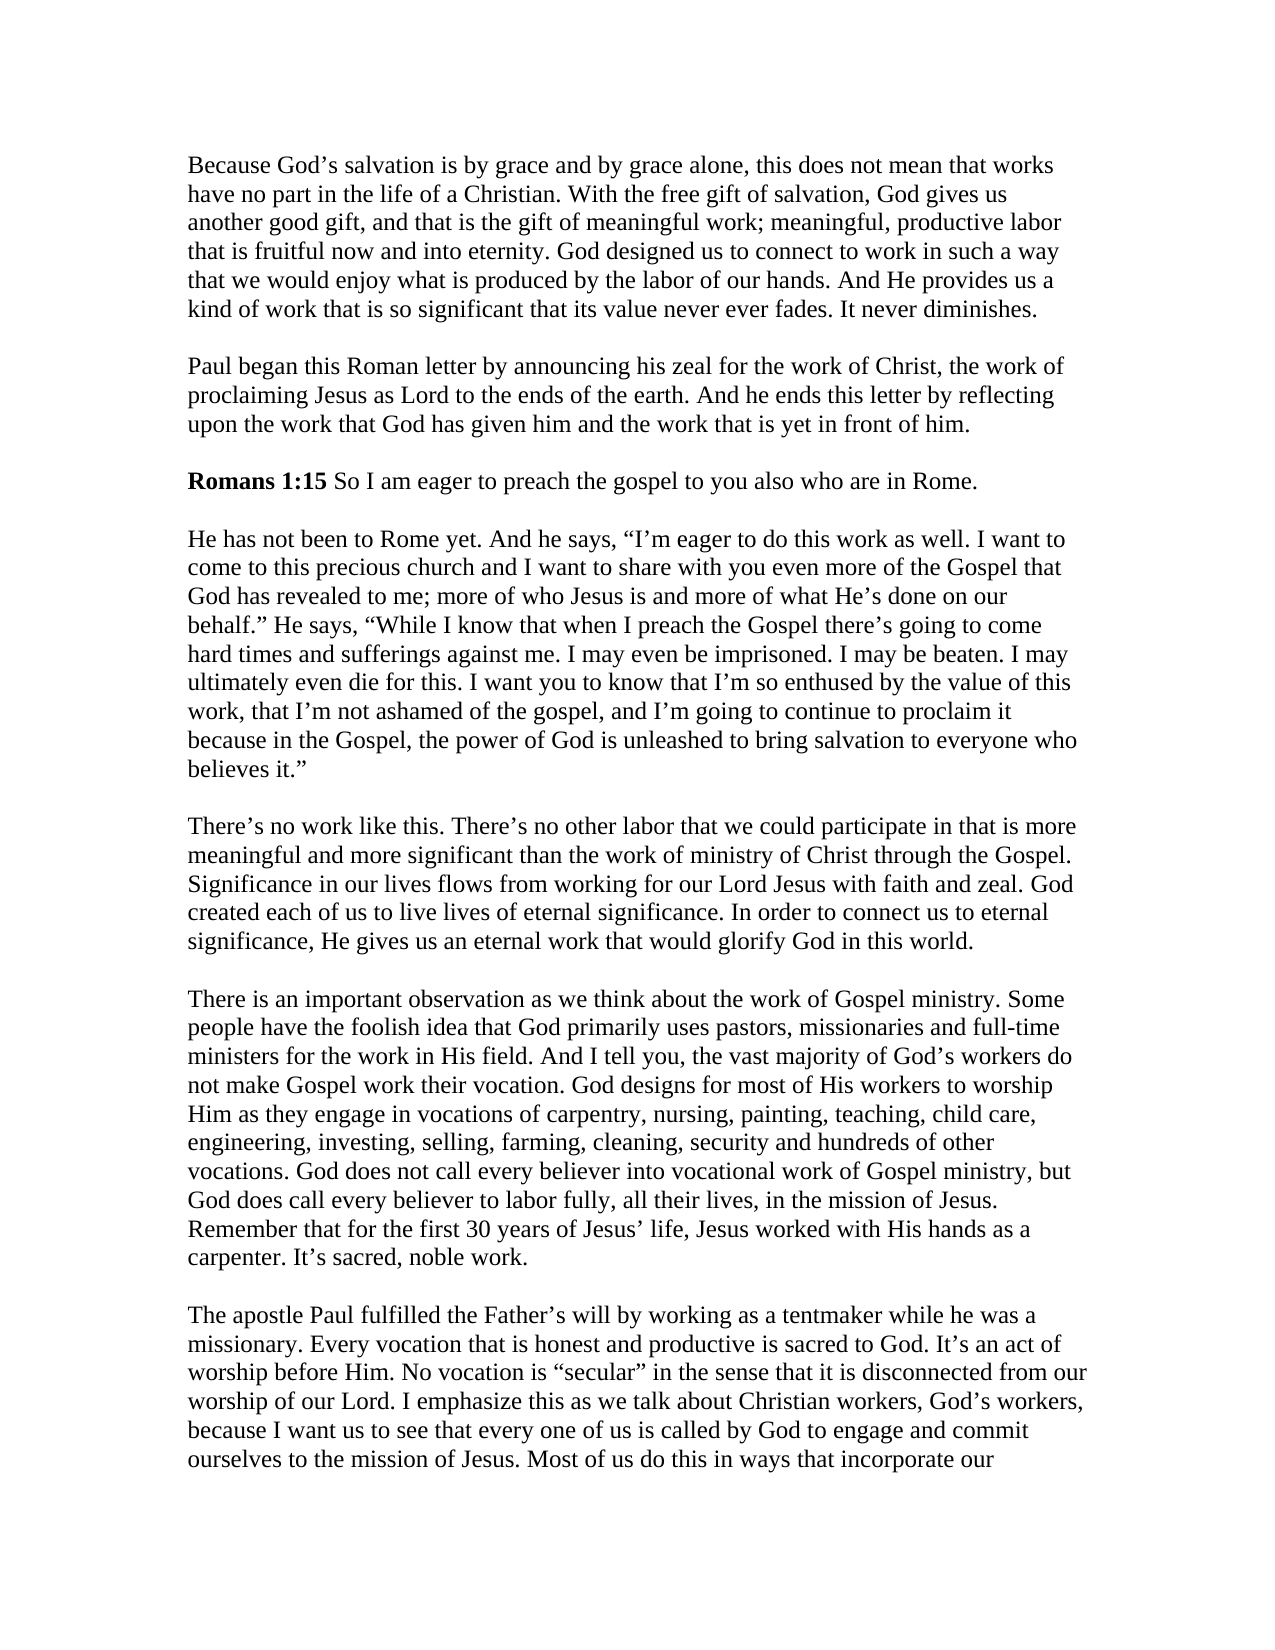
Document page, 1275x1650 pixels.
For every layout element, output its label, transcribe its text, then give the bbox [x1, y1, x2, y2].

text Romans 1:15 So I am eager to preach the gospel to you also who are in . [187, 466, 1087, 495]
text There is an important observation as we think about the work of Gospel ministry. Some people have the foolish idea that God primarily uses pastors, missionaries and full-time ministers for the work in His field. And I tell you, the vast majority of God’s workers do not make Gospel work their vocation. God designs for most of His workers to worship Him as they engage in vocations of carpentry, nursing, painting, teaching, child care, engineering, investing, selling, farming, cleaning, security and hundreds of other vocations. God does not call every believer into vocational work of Gospel ministry, but God does call every believer to labor fully, all their lives, in the mission of Jesus. Remember that for the first 30 years of Jesus’ life, Jesus worked with His hands as a carpenter. It’s sacred, noble work. [187, 984, 1087, 1271]
text There’s no work like this. There’s no other labor that we could participate in that is more meaningful and more significant than the work of ministry of Christ through the Gospel. Significance in our lives flows from working for our Lord Jesus with faith and zeal. God created each of us to live lives of eternal significance. In order to connect us to eternal significance, He gives us an eternal work that would glorify God in this world. [187, 811, 1087, 955]
text He has not been to yet. And he says, “I’m eager to do this work as well. I want to come to this precious church and I want to share with you even more of the Gospel that God has revealed to me; more of who Jesus is and more of what He’s done on our behalf.” He says, “While I know that when I preach the Gospel there’s going to come hard times and sufferings against me. I may even be imprisoned. I may be beaten. I may ultimately even die for this. I want you to know that I’m so enthused by the value of this work, that I’m not ashamed of the gospel, and I’m going to continue to proclaim it because in the Gospel, the power of God is unleashed to bring salvation to everyone who believes it.” [187, 524, 1087, 782]
text Paul began this Roman letter by announcing his zeal for the work of Christ, the work of proclaiming Jesus as Lord to the ends of the earth. And he ends this letter by reflecting upon the work that God has given him and the work that is yet in front of him. [187, 351, 1087, 437]
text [187, 1300, 1087, 1472]
text Because God’s salvation is by grace and by grace alone, this does not mean that works have no part in the life of a Christian. With the free gift of salvation, God gives us another good gift, and that is the gift of meaningful work; meaningful, productive labor that is fruitful now and into eternity. God designed us to connect to work in such a way that we would enjoy what is produced by the labor of our hands. And He provides us a kind of work that is so significant that its value never ever fades. It never diminishes. [187, 150, 1087, 322]
